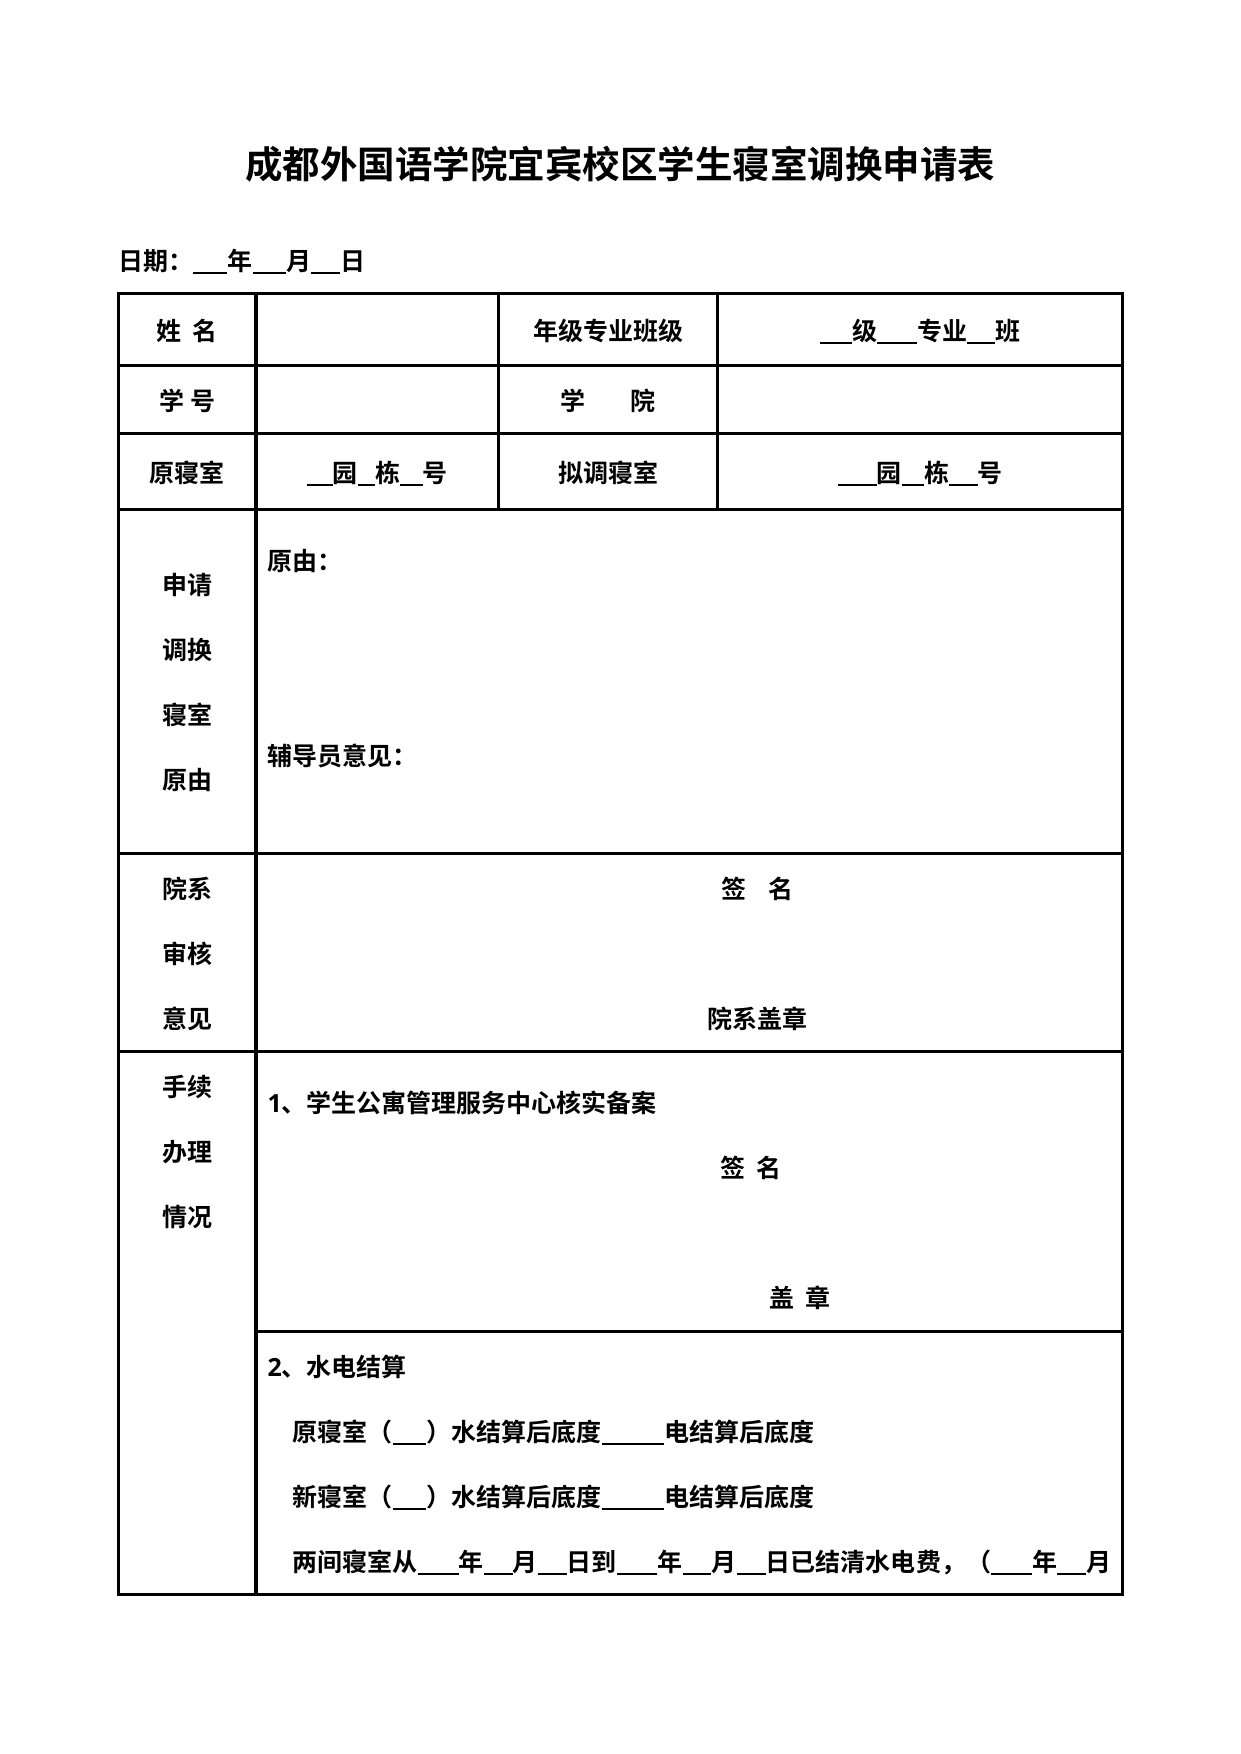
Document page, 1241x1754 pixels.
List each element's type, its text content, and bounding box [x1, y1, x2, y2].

text 成都外国语学院宜宾校区学生寝室调换申请表 [118, 129, 1122, 194]
table_header 级 专业 班 [719, 295, 1121, 364]
table_cell 手续 办理 情况 [120, 1053, 254, 1593]
table_cell 学 院 [500, 367, 716, 432]
table_header 年级专业班级 [500, 295, 716, 364]
table_header [258, 295, 497, 364]
table_cell 拟调寝室 [500, 435, 716, 507]
table_cell 1、学生公寓管理服务中心核实备案 签 名 盖 章 [258, 1053, 1121, 1329]
table_header 姓 名 [120, 295, 254, 364]
table_cell 原由： 辅导员意见： [258, 511, 1121, 852]
table_cell 园 栋 号 [258, 435, 497, 507]
table_cell 原寝室 [120, 435, 254, 507]
table_cell 园 栋 号 [719, 435, 1121, 507]
table_cell 院系 审核 意见 [120, 855, 254, 1050]
text 日期： 年 月 日 [118, 227, 1122, 292]
table_cell 申请 调换 寝室 原由 [120, 511, 254, 852]
table_cell 签 名 院系盖章 [258, 855, 1121, 1050]
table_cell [258, 1333, 1121, 1593]
table_cell 学 号 [120, 367, 254, 432]
table_cell [719, 367, 1121, 432]
table_cell [258, 367, 497, 432]
